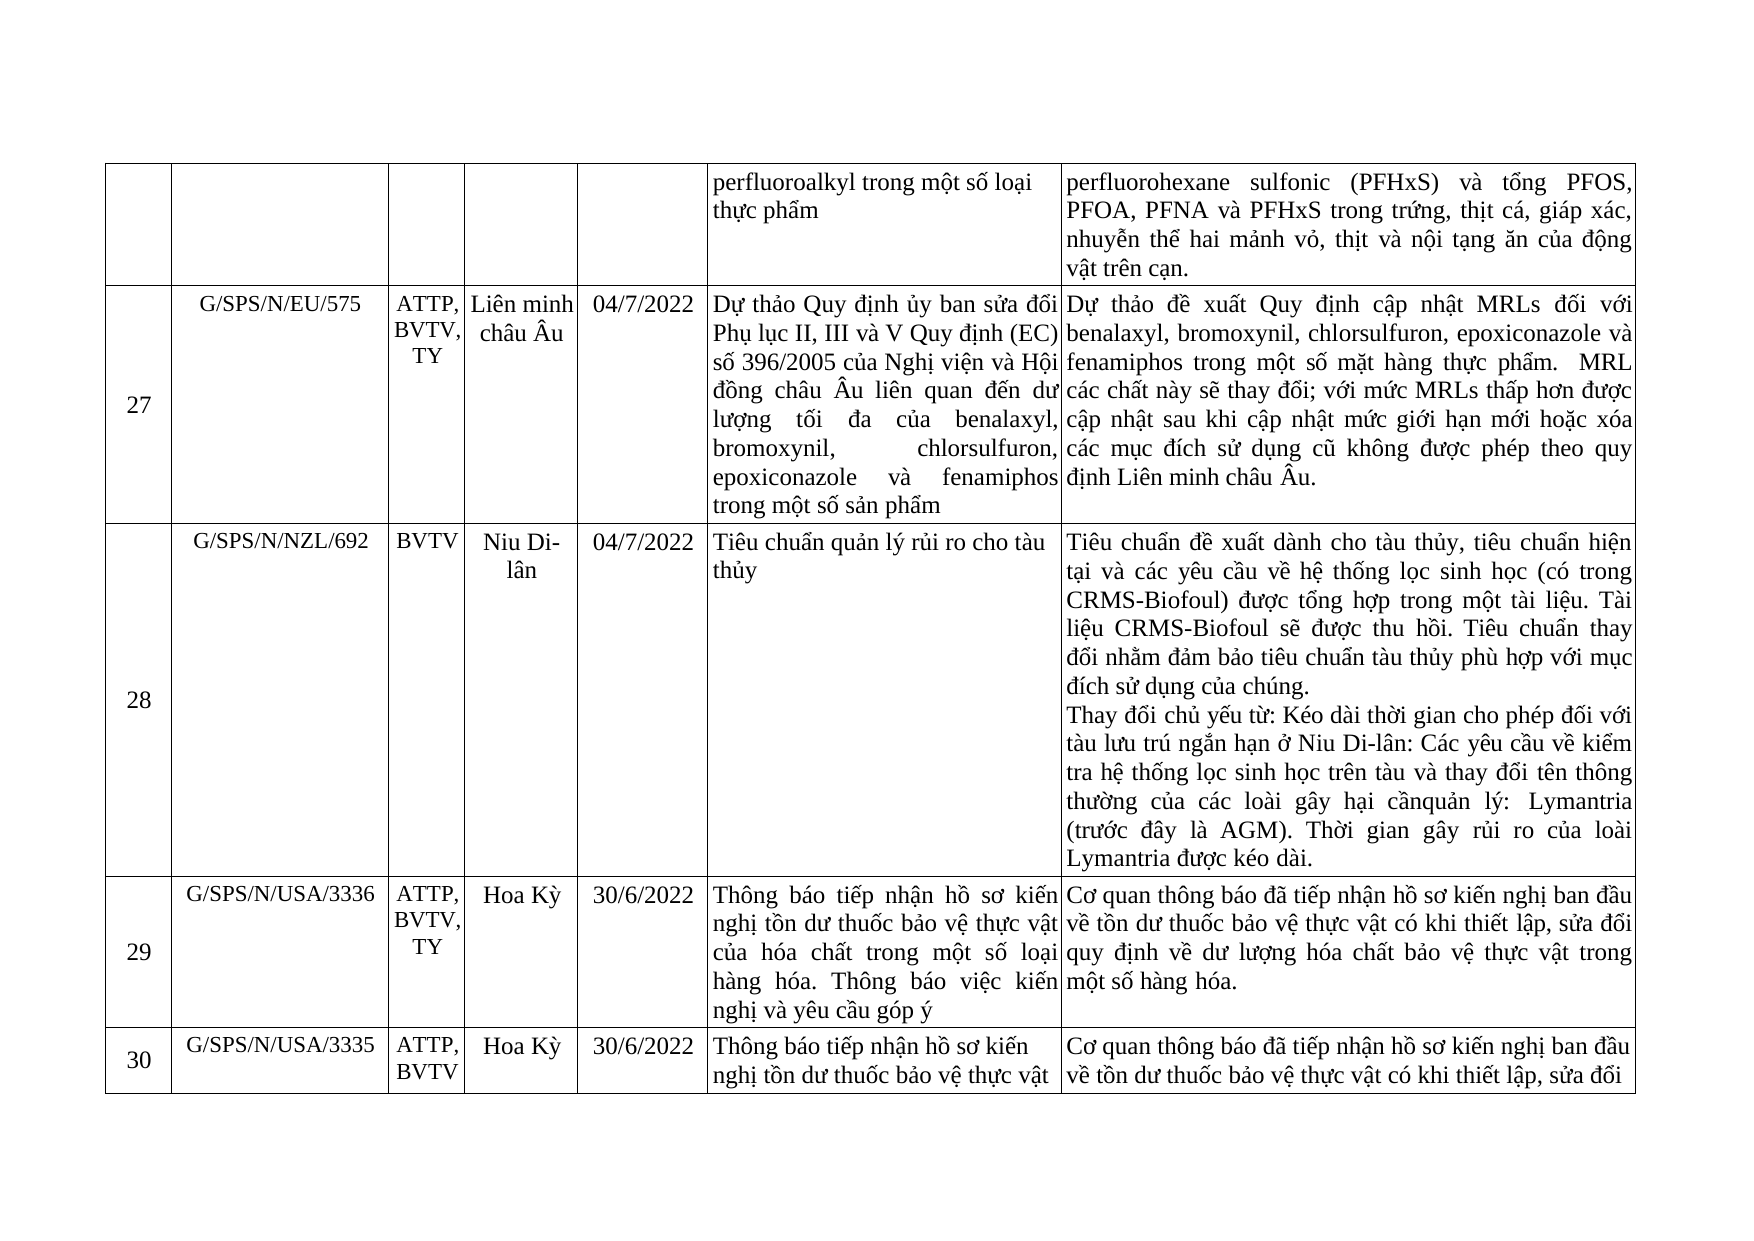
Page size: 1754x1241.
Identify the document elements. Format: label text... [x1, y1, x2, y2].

table_cell 30 [106, 1028, 171, 1092]
table_cell G/SPS/N/USA/3335 [172, 1028, 388, 1092]
table_cell G/SPS/N/USA/3336 [172, 877, 388, 1027]
table_cell 28 [106, 524, 171, 876]
table_header [465, 164, 577, 285]
table_header [106, 164, 171, 285]
table_cell Thông báo tiếp nhận hồ sơ kiến nghị tồn dư thuốc bảo vệ thực vật của hóa chất trong một số loại hàng hóa. Thông báo việc kiến nghị và yêu cầu góp ý [708, 877, 1061, 1027]
table_cell 29 [106, 877, 171, 1027]
table_cell Dự thảo Quy định ủy ban sửa đổi Phụ lục II, III và V Quy định (EC) số 396/2005 của Nghị viện và Hội đồng châu Âu liên quan đến dư lượng tối đa của benalaxyl, bromoxynil, chlorsulfuron, epoxiconazole và fenamiphos trong một số sản phẩm [708, 286, 1061, 523]
table_cell 30/6/2022 [578, 1028, 707, 1092]
table_cell Tiêu chuẩn đề xuất dành cho tàu thủy, tiêu chuẩn hiện tại và các yêu cầu về hệ thống lọc sinh học (có trong CRMS-Biofoul) được tổng hợp trong một tài liệu. Tài liệu CRMS-Biofoul sẽ được thu hồi. Tiêu chuẩn thay đổi nhằm đảm bảo tiêu chuẩn tàu thủy phù hợp với mục đích sử dụng của chúng. Thay đổi chủ yếu từ: Kéo dài thời gian cho phép đối với tàu lưu trú ngắn hạn ở Niu Di-lân: Các yêu cầu về kiểm tra hệ thống lọc sinh học trên tàu và thay đổi tên thông thường của các loài gây hại cầnquản lý: Lymantria (trước đây là AGM). Thời gian gây rủi ro của loài Lymantria được kéo dài. [1062, 524, 1635, 876]
table_cell Niu Di- lân [465, 524, 577, 876]
table_header [578, 164, 707, 285]
table_cell ATTP, BVTV [389, 1028, 464, 1092]
table_cell G/SPS/N/EU/575 [172, 286, 388, 523]
table_cell 04/7/2022 [578, 286, 707, 523]
table_cell 04/7/2022 [578, 524, 707, 876]
table_header perfluorohexane sulfonic (PFHxS) và tổng PFOS, PFOA, PFNA và PFHxS trong trứng, thịt cá, giáp xác, nhuyễn thể hai mảnh vỏ, thịt và nội tạng ăn của động vật trên cạn. [1062, 164, 1635, 285]
table_cell 30/6/2022 [578, 877, 707, 1027]
table_cell G/SPS/N/NZL/692 [172, 524, 388, 876]
table_cell Hoa Kỳ [465, 877, 577, 1027]
table_cell Hoa Kỳ [465, 1028, 577, 1092]
table_cell Cơ quan thông báo đã tiếp nhận hồ sơ kiến nghị ban đầu về tồn dư thuốc bảo vệ thực vật có khi thiết lập, sửa đổi [1062, 1028, 1635, 1092]
table_cell Thông báo tiếp nhận hồ sơ kiến nghị tồn dư thuốc bảo vệ thực vật [708, 1028, 1061, 1092]
table_header [172, 164, 388, 285]
table_cell Tiêu chuẩn quản lý rủi ro cho tàu thủy [708, 524, 1061, 876]
table_cell BVTV [389, 524, 464, 876]
table_header [389, 164, 464, 285]
table_cell 27 [106, 286, 171, 523]
table_cell Dự thảo đề xuất Quy định cập nhật MRLs đối với benalaxyl, bromoxynil, chlorsulfuron, epoxiconazole và fenamiphos trong một số mặt hàng thực phẩm. MRL các chất này sẽ thay đổi; với mức MRLs thấp hơn được cập nhật sau khi cập nhật mức giới hạn mới hoặc xóa các mục đích sử dụng cũ không được phép theo quy định Liên minh châu Âu. [1062, 286, 1635, 523]
table_cell ATTP, BVTV, TY [389, 877, 464, 1027]
table_cell Liên minh châu Âu [465, 286, 577, 523]
table_header perfluoroalkyl trong một số loại thực phẩm [708, 164, 1061, 285]
table_cell ATTP, BVTV, TY [389, 286, 464, 523]
table_cell Cơ quan thông báo đã tiếp nhận hồ sơ kiến nghị ban đầu về tồn dư thuốc bảo vệ thực vật có khi thiết lập, sửa đổi quy định về dư lượng hóa chất bảo vệ thực vật trong một số hàng hóa. [1062, 877, 1635, 1027]
